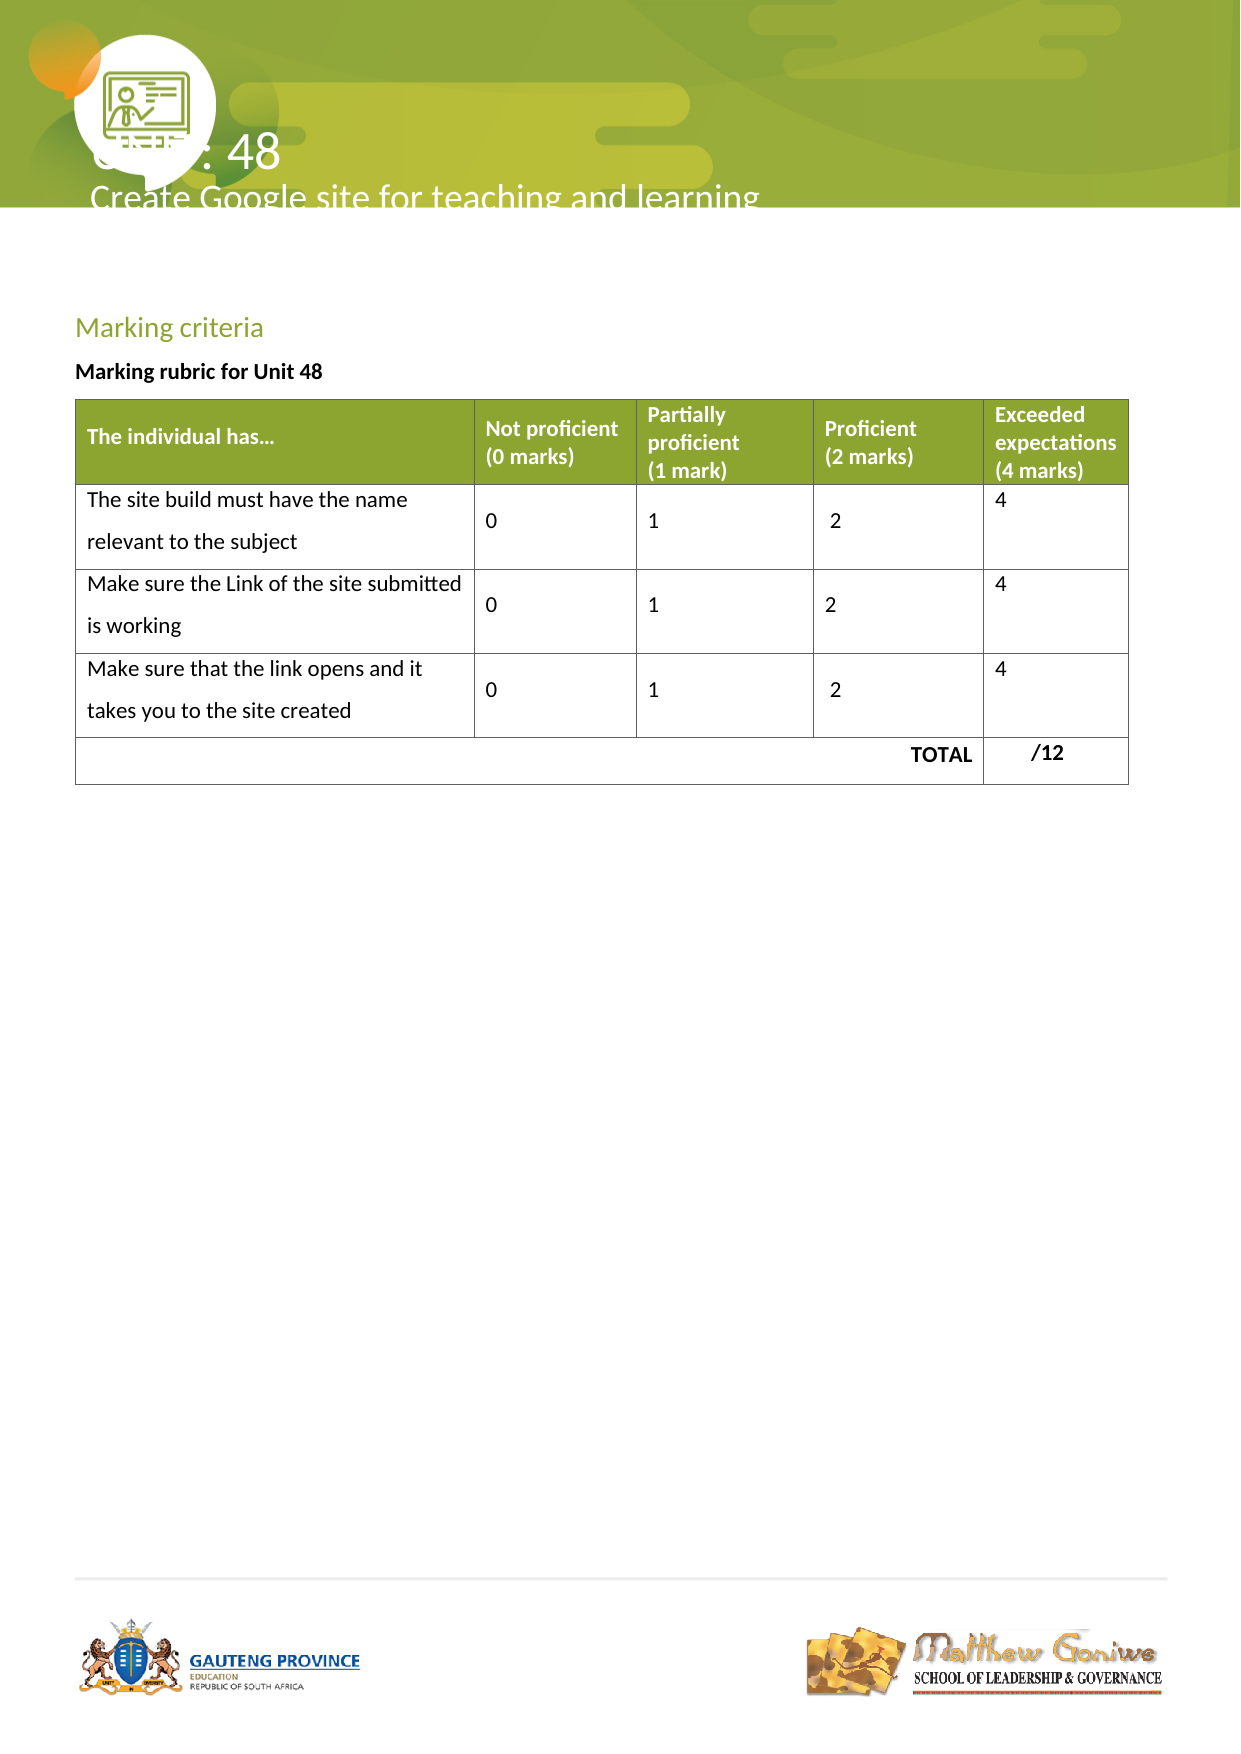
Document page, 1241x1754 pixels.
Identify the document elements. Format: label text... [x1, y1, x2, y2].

table_cell /12 [984, 738, 1128, 784]
table_header Exceeded expectations (4 marks) [984, 400, 1128, 484]
table_header Partially proficient (1 mark) [637, 400, 813, 484]
picture [502, 194, 510, 208]
picture [228, 194, 238, 208]
table_cell 1 [637, 654, 813, 737]
picture [356, 194, 365, 199]
picture [449, 194, 458, 199]
picture [0, 1577, 1240, 1754]
table_cell 0 [475, 485, 636, 568]
table_cell Make sure that the link opens and it takes you to the site created [76, 654, 474, 737]
table_cell TOTAL [76, 738, 983, 784]
picture [128, 194, 137, 199]
picture [177, 194, 186, 199]
table_cell 4 [984, 570, 1128, 653]
table_cell 4 [984, 654, 1128, 737]
table_cell 1 [637, 570, 813, 653]
picture [747, 194, 754, 201]
picture [613, 194, 622, 208]
table_header Not proficient (0 marks) [475, 400, 636, 484]
table_cell 2 [814, 570, 983, 653]
picture [0, 0, 1241, 208]
table_cell 1 [637, 485, 813, 568]
table_cell 2 [814, 485, 983, 568]
picture [668, 202, 675, 208]
table_header Proficient (2 marks) [814, 400, 983, 484]
picture [575, 202, 582, 208]
picture [395, 194, 405, 208]
picture [146, 202, 153, 208]
table_cell 0 [475, 654, 636, 737]
picture [649, 194, 658, 199]
table_cell 0 [475, 570, 636, 653]
picture [594, 194, 602, 208]
table_cell Make sure the Link of the site submitted is working [76, 570, 474, 653]
picture [728, 194, 736, 208]
table_header The individual has… [76, 400, 474, 484]
picture [700, 194, 708, 208]
subtitle Marking criteria [75, 309, 1165, 345]
text Marking rubric for Unit 48 [75, 357, 1165, 385]
picture [530, 194, 538, 208]
picture [293, 194, 302, 199]
table_cell 2 [814, 654, 983, 737]
picture [549, 194, 556, 201]
picture [467, 202, 474, 208]
table_cell The site build must have the name relevant to the subject [76, 485, 474, 568]
table_cell 4 [984, 485, 1128, 568]
picture [267, 194, 274, 201]
picture [247, 194, 257, 208]
